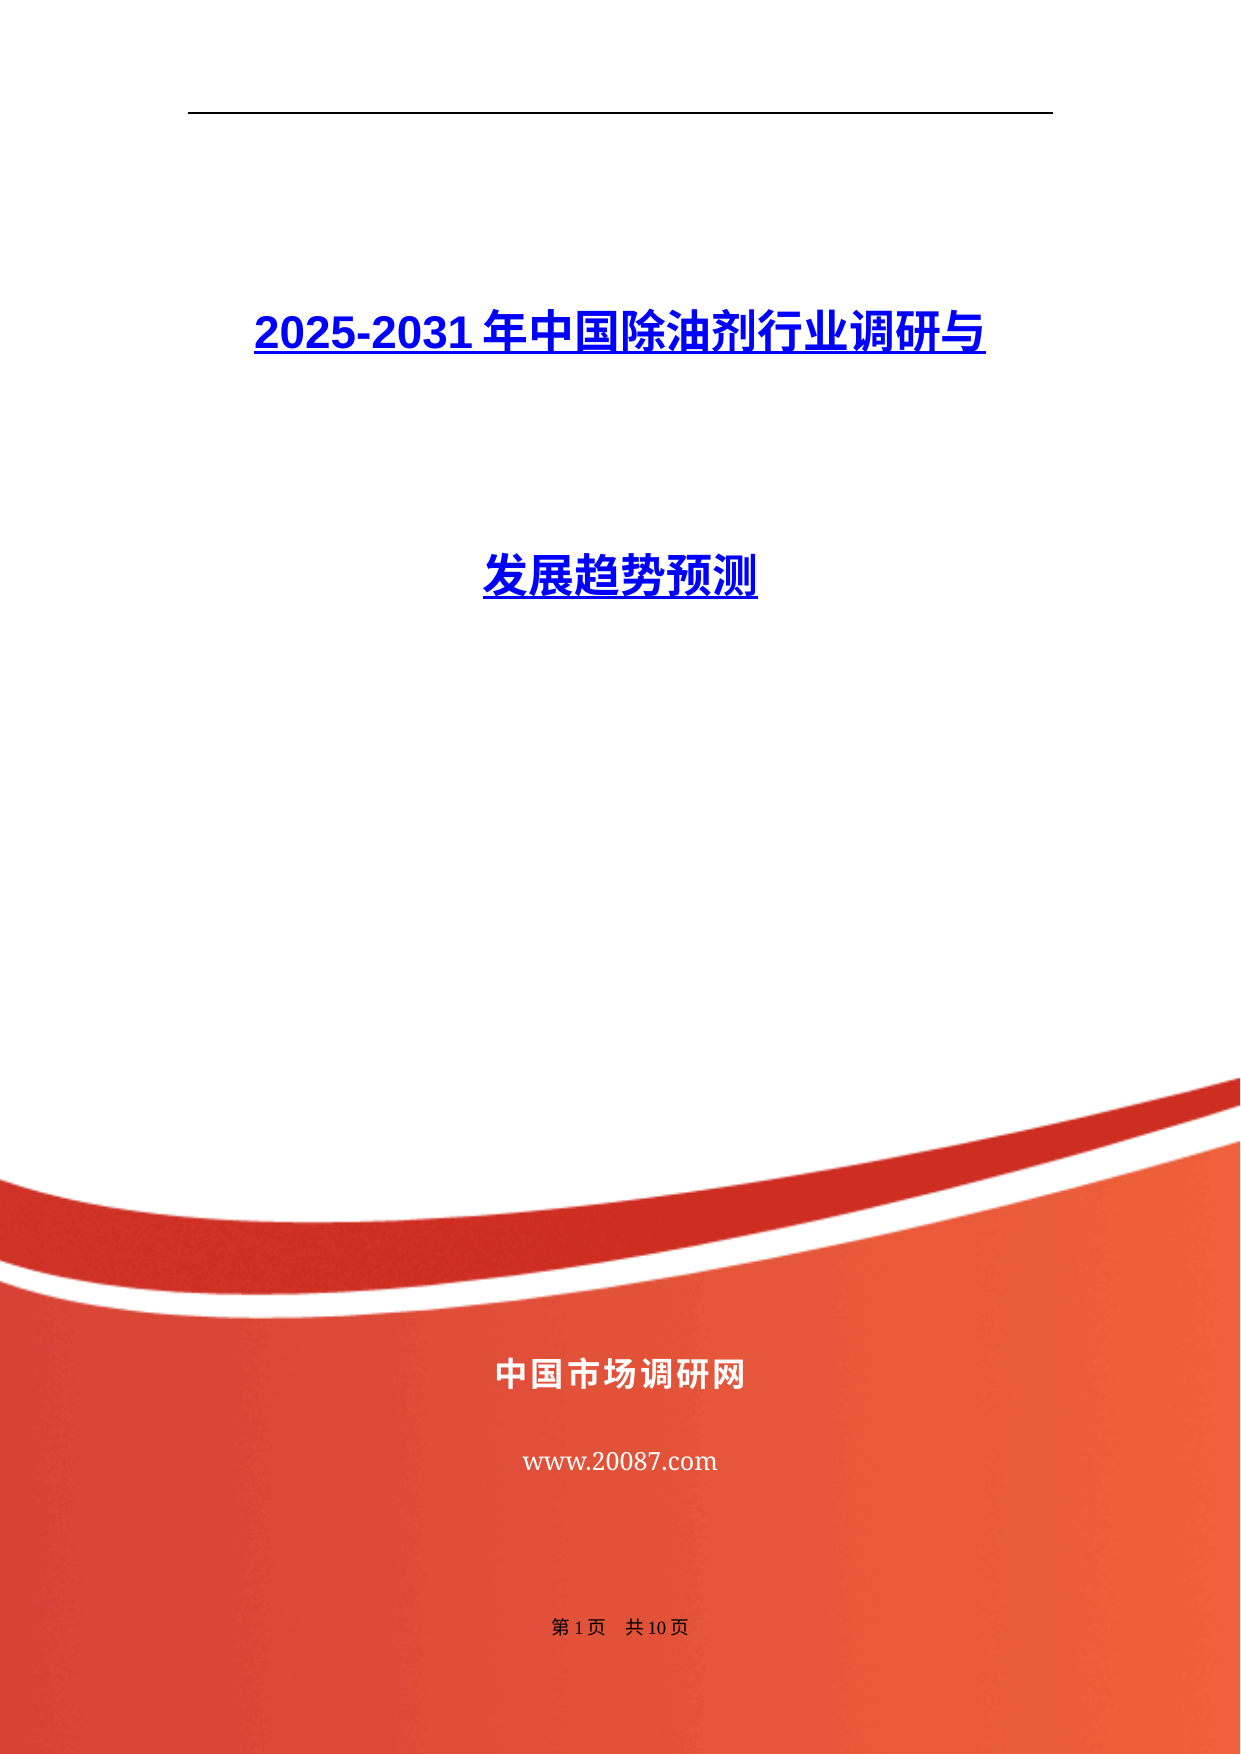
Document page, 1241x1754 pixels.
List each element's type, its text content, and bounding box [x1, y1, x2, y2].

table_header 2025-2031年中国除油剂行业调研与发展趋势预测 [188, 207, 1053, 773]
text www.20087.com [187, 1428, 1053, 1493]
subtitle 中国市场调研网 [187, 1339, 1053, 1404]
picture [0, 1006, 1241, 1754]
